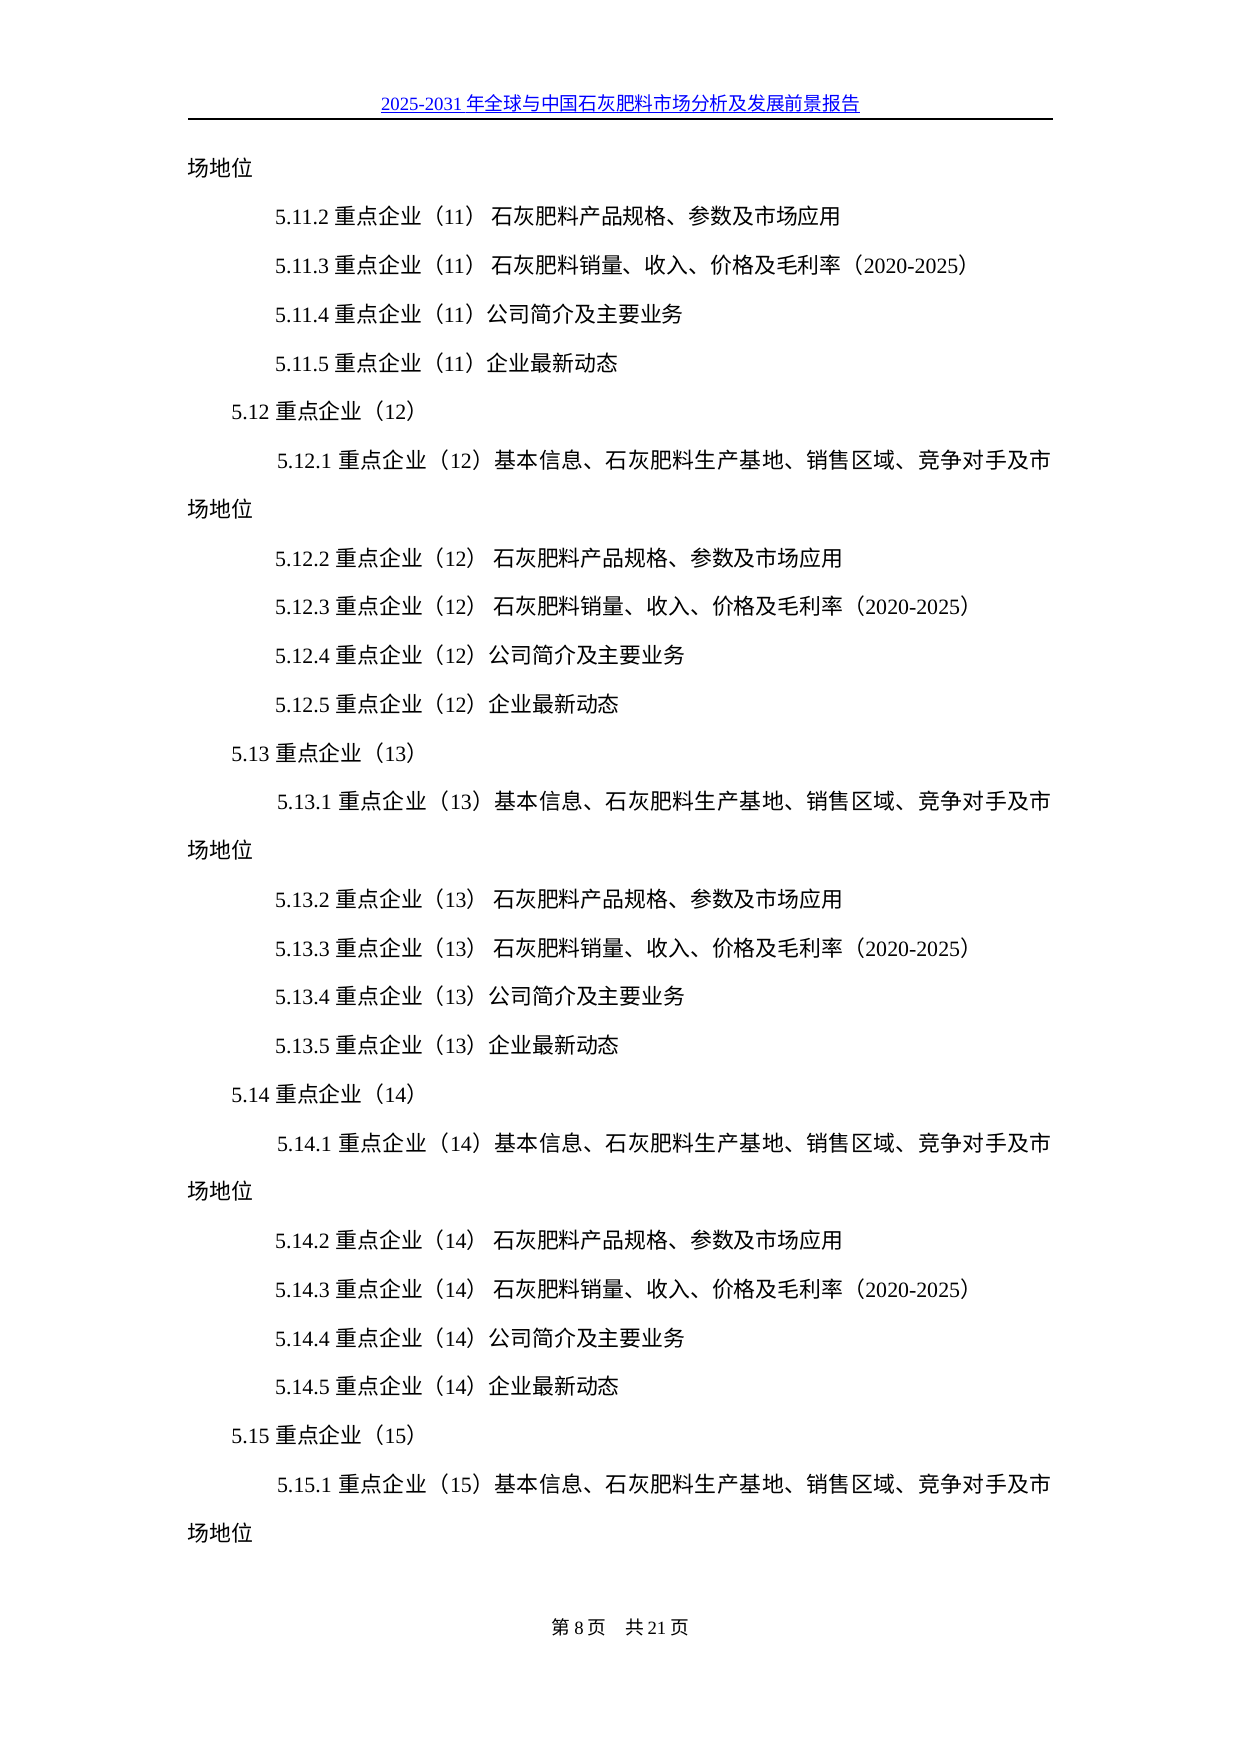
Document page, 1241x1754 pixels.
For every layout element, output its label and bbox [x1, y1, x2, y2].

text [187, 150, 1053, 1548]
